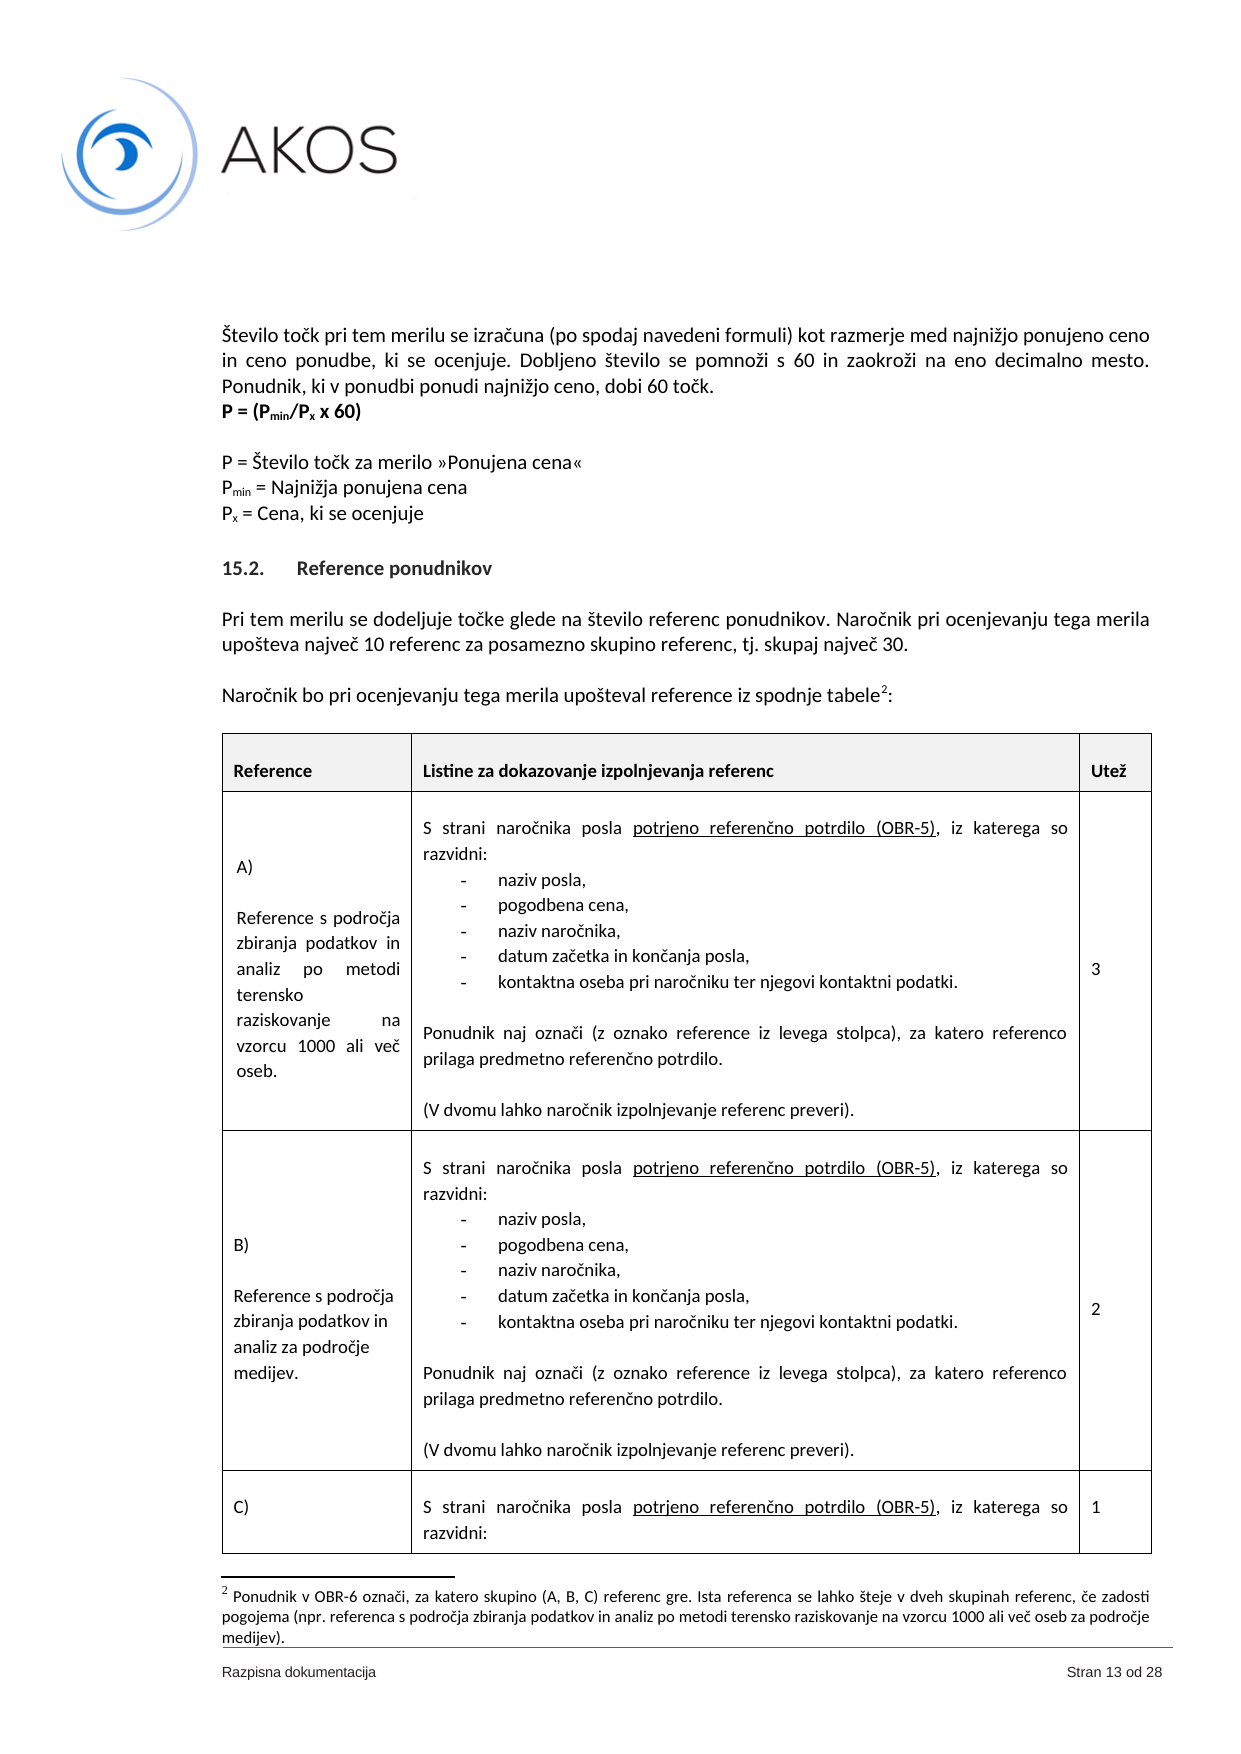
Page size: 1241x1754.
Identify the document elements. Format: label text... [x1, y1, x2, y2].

table_header Reference [223, 734, 411, 791]
text Pri tem merilu se dodeljuje točke glede na število referenc ponudnikov. Naročnik pri ocenjevanju tega merila upošteva največ 10 referenc za posamezno skupino referenc, tj. skupaj največ 30. [222, 606, 1152, 657]
table_cell A) Reference s področja zbiranja podatkov in analiz po metodi terensko raziskovanje na vzorcu 1000 ali več oseb. [223, 792, 411, 1130]
subtitle 15.2. Reference ponudnikov [222, 555, 1152, 580]
table_cell 3 [1080, 792, 1151, 1130]
table_header Utež [1080, 734, 1151, 791]
text Naročnik bo pri ocenjevanju tega merila upošteval reference iz spodnje tabele: [222, 682, 1152, 707]
text Px = Cena, ki se ocenjuje [222, 500, 1152, 525]
table_header Listine za dokazovanje izpolnjevanja referenc [412, 734, 1079, 791]
table_cell C) Reference s področja zbiranja podatkov in analiz po metodi terensko raziskovanje na vzorcu, manjšem od 1000 oseb. [223, 1471, 411, 1553]
table_cell S strani naročnika posla potrjeno referenčno potrdilo (OBR-5), iz katerega so razvidni: naziv posla, pogodbena cena, naziv naročnika, datum začetka in končanja posla, kontaktna oseba pri naročniku ter njegovi kontaktni podatki. Ponudnik naj označi (z oznako reference iz levega stolpca), za katero referenco prilaga predmetno referenčno potrdilo. (V dvomu lahko naročnik izpolnjevanje referenc preveri). [412, 1131, 1079, 1470]
text P = Število točk za merilo »Ponujena cena« [222, 449, 1152, 474]
table_cell 1 [1080, 1471, 1151, 1553]
text Število točk pri tem merilu se izračuna (po spodaj navedeni formuli) kot razmerje med najnižjo ponujeno ceno in ceno ponudbe, ki se ocenjuje. Dobljeno število se pomnoži s 60 in zaokroži na eno decimalno mesto. Ponudnik, ki v ponudbi ponudi najnižjo ceno, dobi 60 točk. [222, 322, 1152, 398]
table_cell S strani naročnika posla potrjeno referenčno potrdilo (OBR-5), iz katerega so razvidni: naziv posla, pogodbena cena, naziv naročnika, datum začetka in končanja posla, kontaktna oseba pri naročniku ter njegovi kontaktni podatki. Ponudnik naj označi (z oznako reference iz levega stolpca), za katero referenco prilaga predmetno referenčno potrdilo. (V dvomu lahko naročnik izpolnjevanje referenc preveri). [412, 792, 1079, 1130]
text Pmin = Najnižja ponujena cena [222, 474, 1152, 500]
text P = (Pmin/Px x 60) [222, 398, 1152, 424]
table_cell B) Reference s področja zbiranja podatkov in analiz za področje medijev. [223, 1131, 411, 1470]
table_cell 2 [1080, 1131, 1151, 1470]
picture [59, 73, 421, 235]
